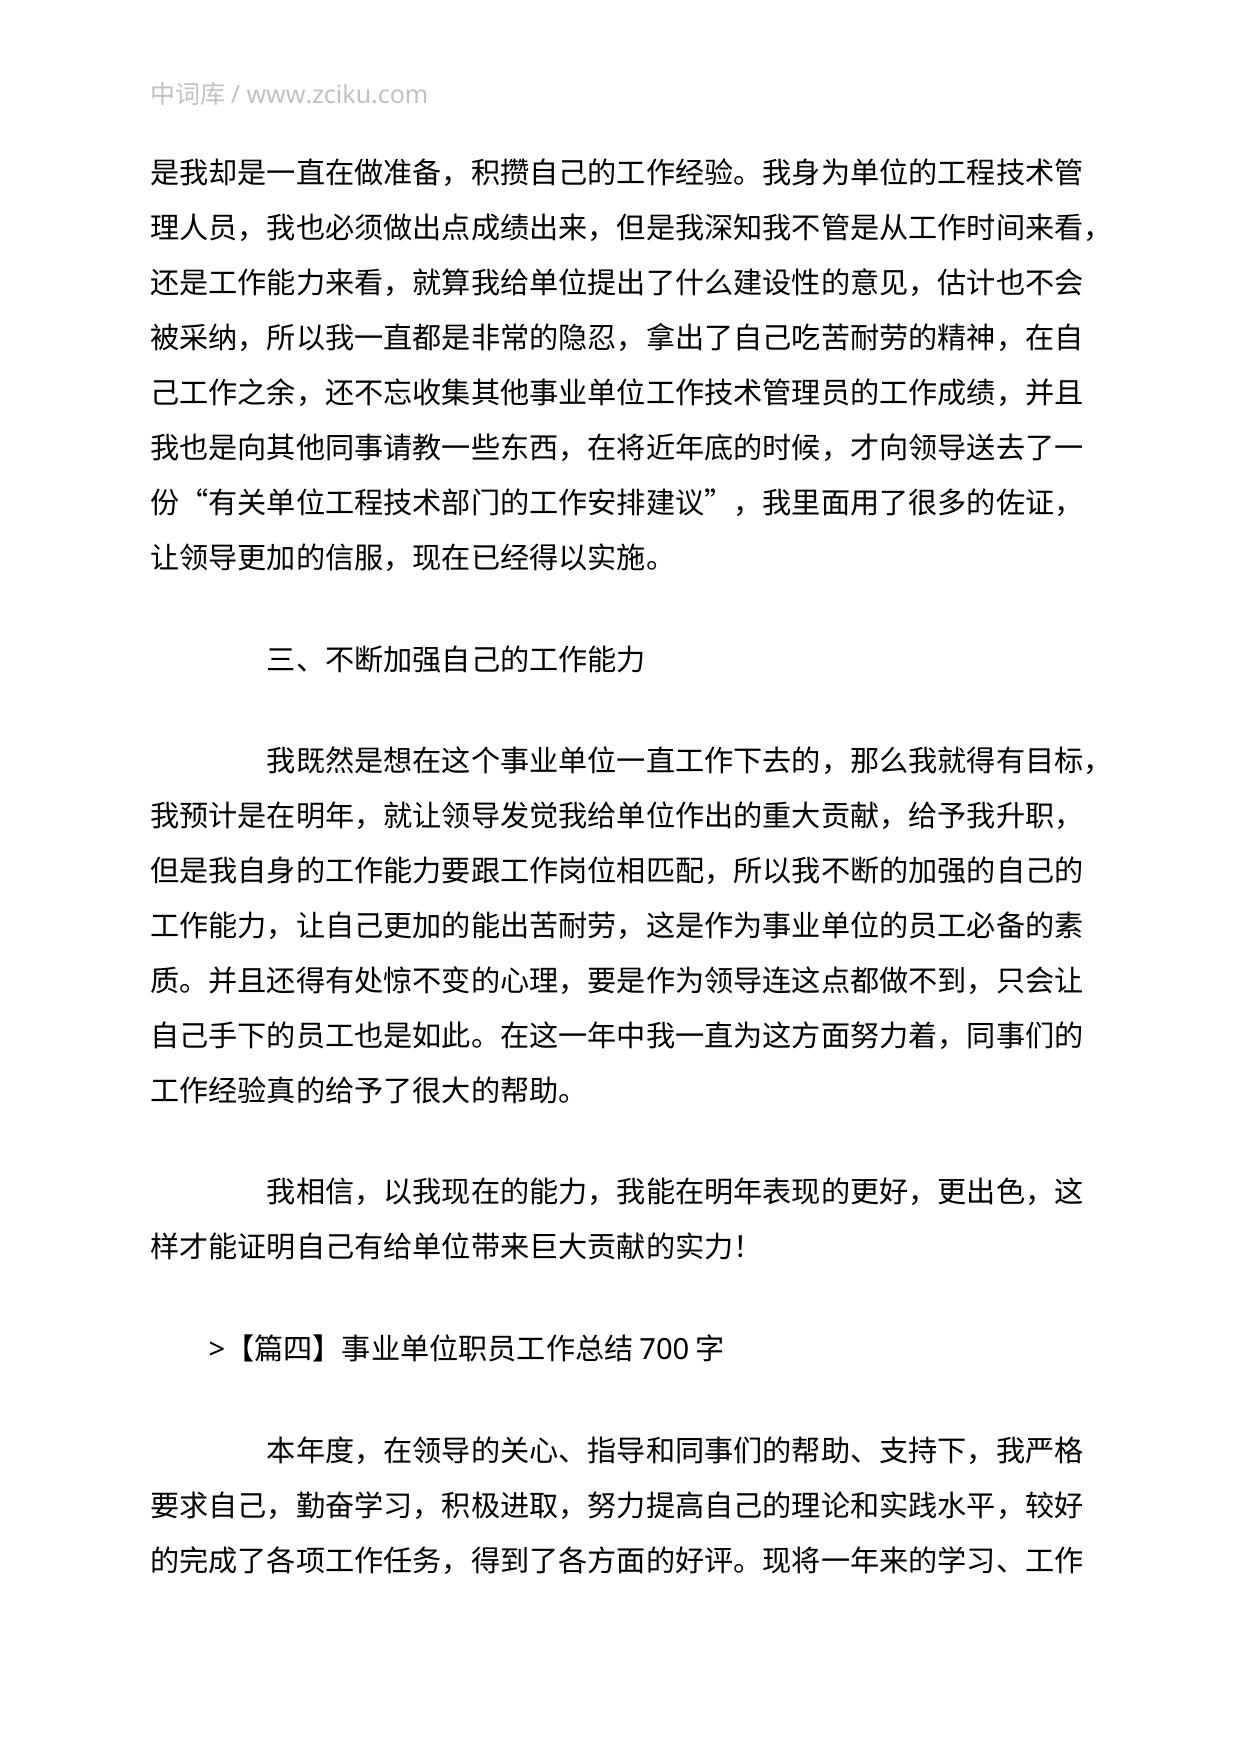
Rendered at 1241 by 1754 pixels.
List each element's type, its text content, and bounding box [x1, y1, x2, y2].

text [150, 1428, 1090, 1580]
text 我既然是想在这个事业单位一直工作下去的，那么我就得有目标，我预计是在明年，就让领导发觉我给单位作出的重大贡献，给予我升职，但是我自身的工作能力要跟工作岗位相匹配，所以我不断的加强的自己的工作能力，让自己更加的能出苦耐劳，这是作为事业单位的员工必备的素质。并且还得有处惊不变的心理，要是作为领导连这点都做不到，只会让自己手下的员工也是如此。在这一年中我一直为这方面努力着，同事们的工作经验真的给予了很大的帮助。 [150, 738, 1090, 1109]
text 我相信，以我现在的能力，我能在明年表现的更好，更出色，这样才能证明自己有给单位带来巨大贡献的实力！ [150, 1169, 1090, 1266]
text >【篇四】事业单位职员工作总结700字 [150, 1326, 1090, 1368]
text 三、不断加强自己的工作能力 [150, 636, 1090, 678]
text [150, 150, 1090, 577]
